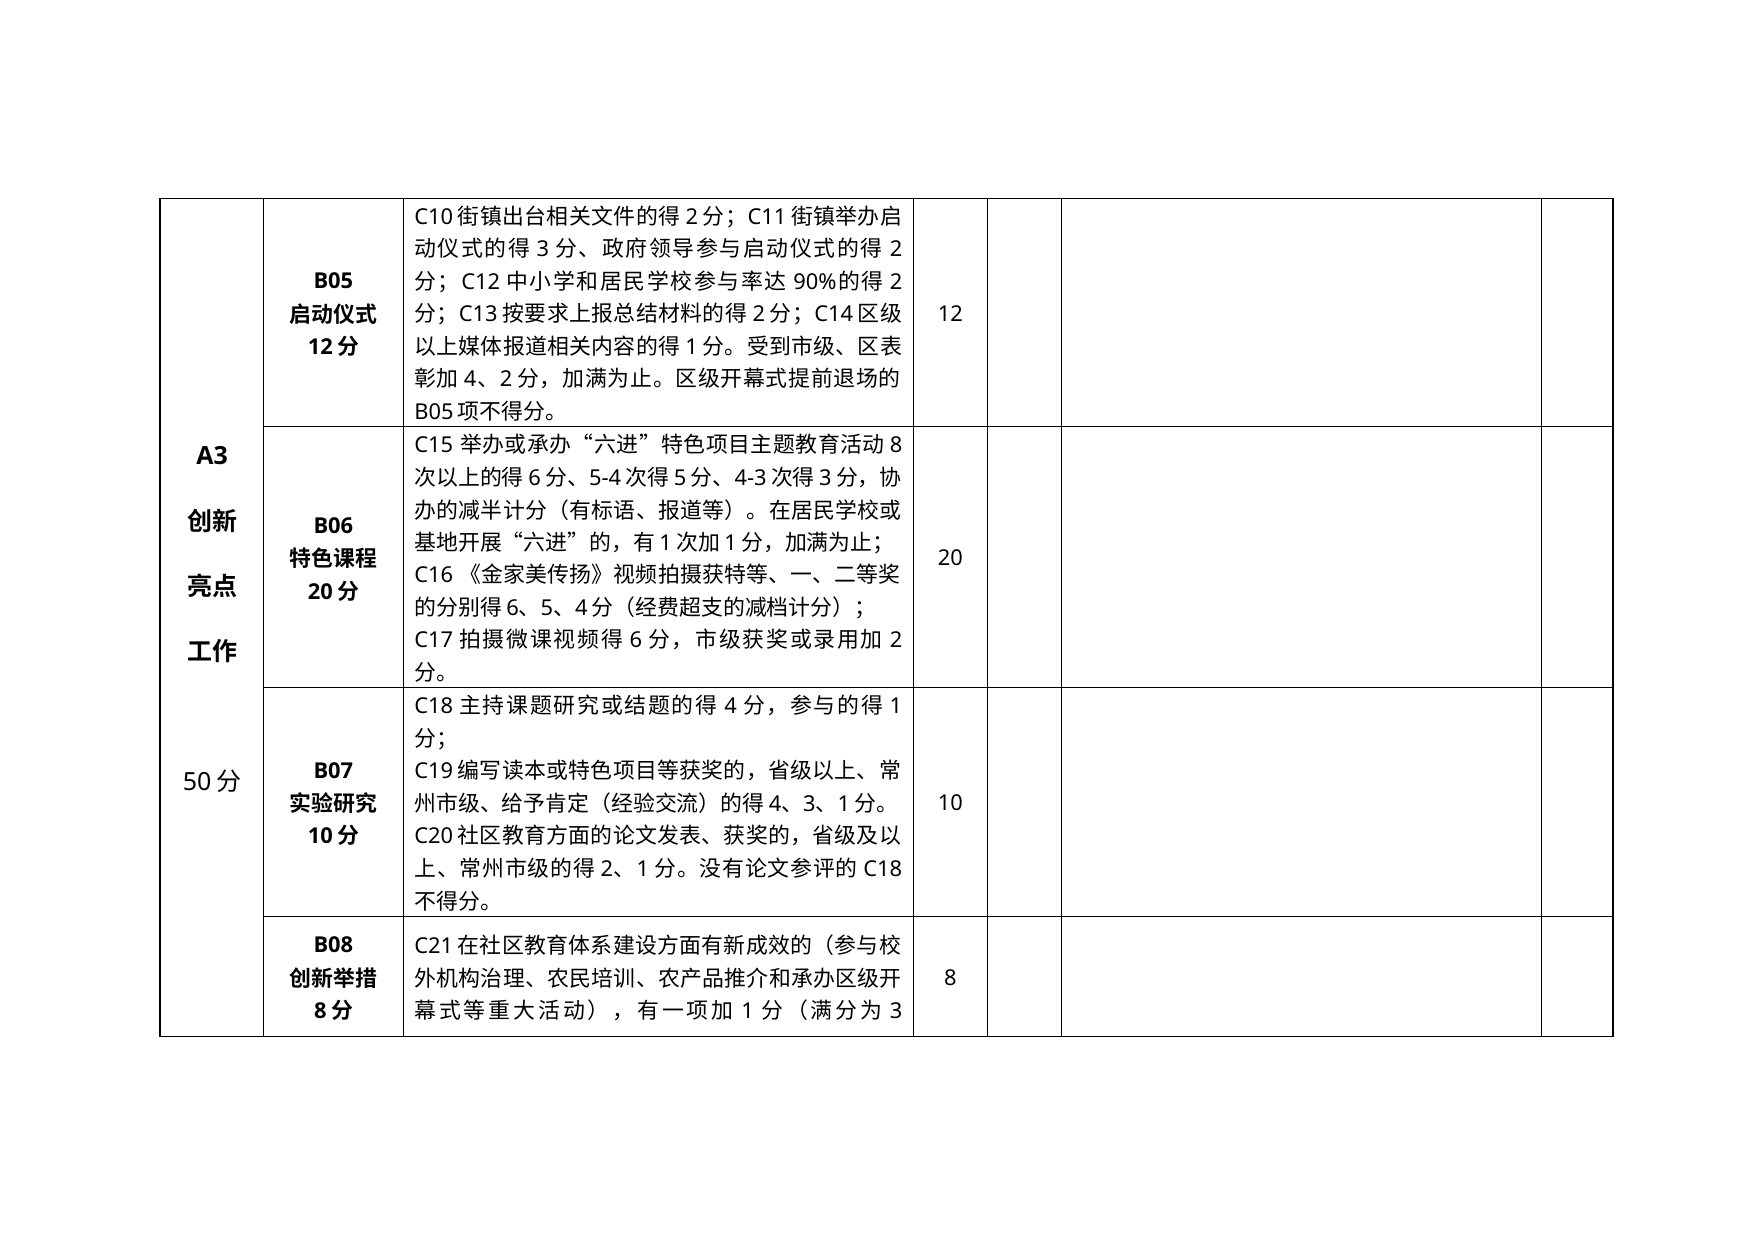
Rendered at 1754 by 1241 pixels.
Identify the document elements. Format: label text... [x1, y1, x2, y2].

table_cell 10 [914, 688, 987, 916]
table_cell [1542, 199, 1612, 426]
table_cell B06 特色课程 20分 [264, 427, 403, 687]
table_cell [1062, 427, 1541, 687]
table_cell [1062, 917, 1541, 1036]
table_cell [404, 917, 913, 1036]
table_cell B08 创新举措 8分 [264, 917, 403, 1036]
table_cell C18主持课题研究或结题的得4分，参与的得1分； C19编写读本或特色项目等获奖的，省级以上、常州市级、给予肯定（经验交流）的得4、3、1分。 C20社区教育方面的论文发表、获奖的，省级及以上、常州市级的得2、1分。没有论文参评的C18不得分。 [404, 688, 913, 916]
table_cell [1542, 427, 1612, 687]
table_cell C15 举办或承办“六进”特色项目主题教育活动8次以上的得6分、5-4次得5分、4-3次得3分，协办的减半计分（有标语、报道等）。在居民学校或基地开展“六进”的，有1次加1分，加满为止； C16 《金家美传扬》视频拍摄获特等、一、二等奖的分别得6、5、4分（经费超支的减档计分）； C17拍摄微课视频得6分，市级获奖或录用加2分。 [404, 427, 913, 687]
table_cell B05 启动仪式 12分 [264, 199, 403, 426]
table_cell [988, 427, 1061, 687]
table_cell [988, 917, 1061, 1036]
table_cell A3 创新 亮点 工作 50分 [161, 199, 263, 1036]
table_cell [988, 199, 1061, 426]
table_cell [1062, 688, 1541, 916]
table_cell 20 [914, 427, 987, 687]
table_cell [1542, 917, 1612, 1036]
table_cell [1542, 688, 1612, 916]
table_cell C10街镇出台相关文件的得2分；C11街镇举办启动仪式的得3分、政府领导参与启动仪式的得2分；C12中小学和居民学校参与率达90%的得2分；C13按要求上报总结材料的得2分；C14区级以上媒体报道相关内容的得1分。受到市级、区表彰加4、2分，加满为止。区级开幕式提前退场的B05项不得分。 [404, 199, 913, 426]
table_cell [988, 688, 1061, 916]
table_cell 8 [914, 917, 987, 1036]
table_cell B07 实验研究 10分 [264, 688, 403, 916]
table_cell 12 [914, 199, 987, 426]
table_cell [1062, 199, 1541, 426]
